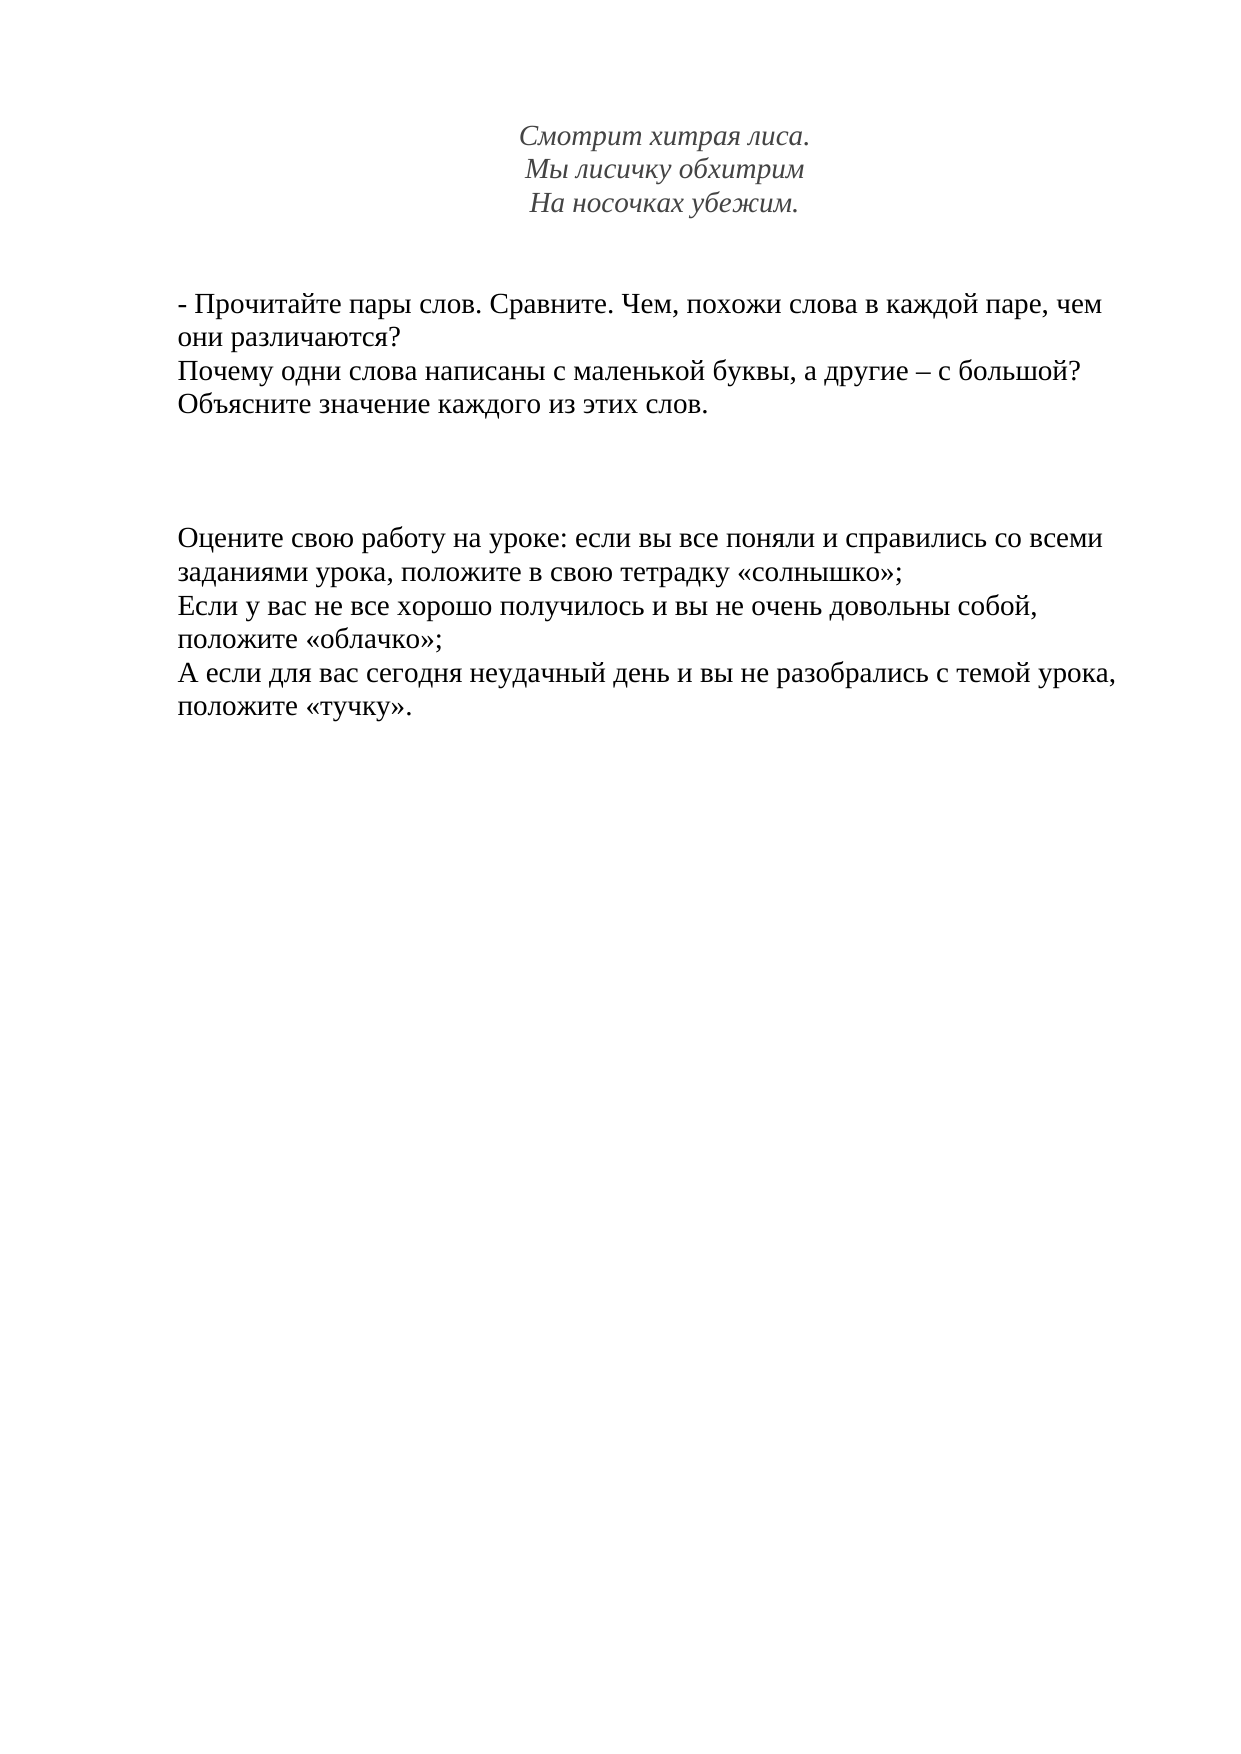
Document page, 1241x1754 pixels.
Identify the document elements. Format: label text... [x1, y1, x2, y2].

text А если для вас сегодня неудачный день и вы не разобрались с темой урока, положите «тучку». [177, 655, 1152, 722]
text - Прочитайте пары слов. Сравните. Чем, похожи слова в каждой паре, чем они различаются? [177, 286, 1152, 353]
text Мы лисичку обхитрим [177, 152, 1152, 185]
text Оцените свою работу на уроке: если вы все поняли и справились со всеми заданиями урока, положите в свою тетрадку «солнышко»; [177, 521, 1152, 588]
text Смотрит хитрая лиса. [177, 118, 1152, 152]
text На носочках убежим. [177, 185, 1152, 219]
text Почему одни слова написаны с маленькой буквы, а другие – с большой? Объясните значение каждого из этих слов. [177, 353, 1152, 420]
text Если у вас не все хорошо получилось и вы не очень довольны собой, положите «облачко»; [177, 588, 1152, 655]
